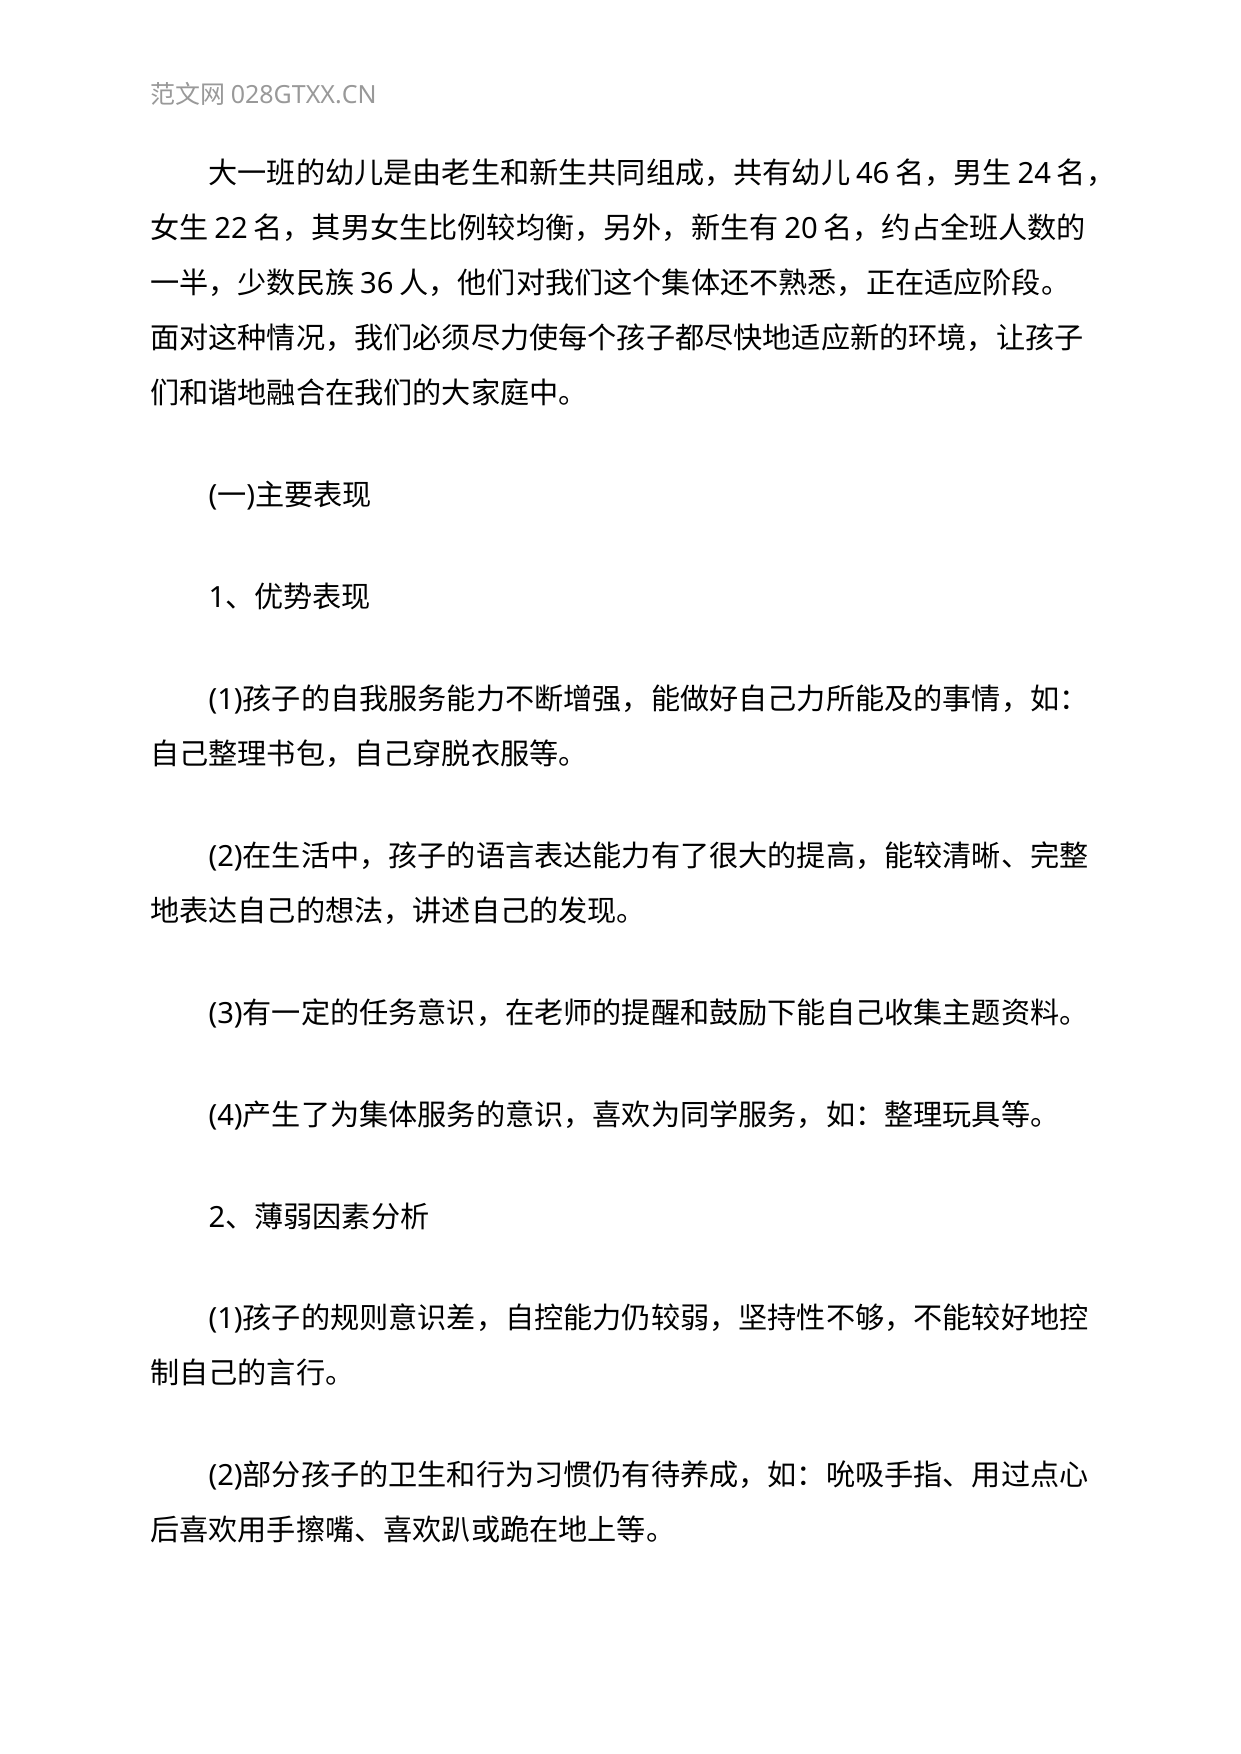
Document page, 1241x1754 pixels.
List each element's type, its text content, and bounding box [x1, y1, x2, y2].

text 大一班的幼儿是由老生和新生共同组成，共有幼儿46名，男生24名，女生22名，其男女生比例较均衡，另外，新生有20名，约占全班人数的一半，少数民族36人，他们对我们这个集体还不熟悉，正在适应阶段。面对这种情况，我们必须尽力使每个孩子都尽快地适应新的环境，让孩子们和谐地融合在我们的大家庭中。 [150, 150, 1090, 412]
text (一)主要表现 [150, 472, 1090, 514]
text (1)孩子的规则意识差，自控能力仍较弱，坚持性不够，不能较好地控制自己的言行。 [150, 1295, 1090, 1392]
text 2、薄弱因素分析 [150, 1193, 1090, 1236]
text 1、优势表现 [150, 574, 1090, 616]
text (4)产生了为集体服务的意识，喜欢为同学服务，如：整理玩具等。 [150, 1091, 1090, 1133]
text (1)孩子的自我服务能力不断增强，能做好自己力所能及的事情，如：自己整理书包，自己穿脱衣服等。 [150, 676, 1090, 773]
text (3)有一定的任务意识，在老师的提醒和鼓励下能自己收集主题资料。 [150, 989, 1090, 1032]
text (2)部分孩子的卫生和行为习惯仍有待养成，如：吮吸手指、用过点心后喜欢用手擦嘴、喜欢趴或跪在地上等。 [150, 1452, 1090, 1549]
text (2)在生活中，孩子的语言表达能力有了很大的提高，能较清晰、完整地表达自己的想法，讲述自己的发现。 [150, 832, 1090, 930]
